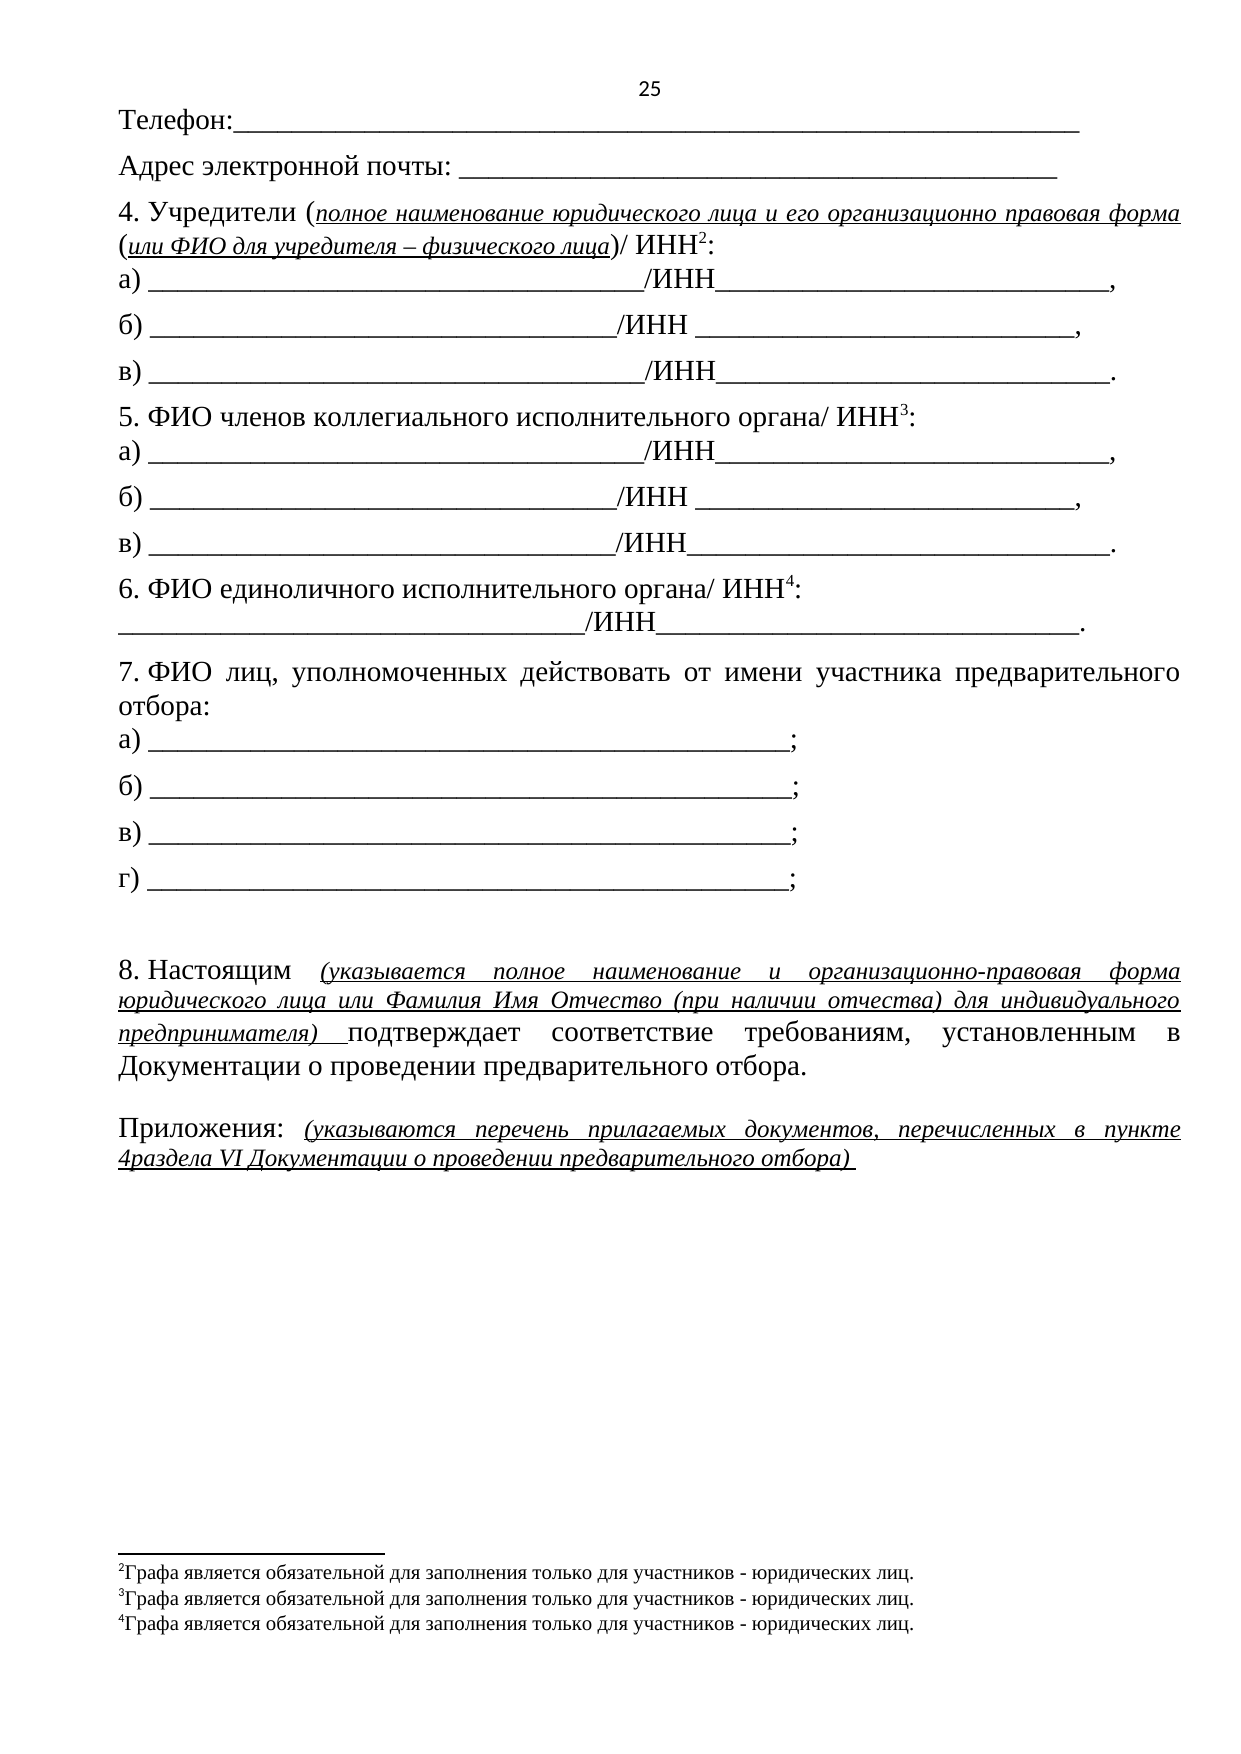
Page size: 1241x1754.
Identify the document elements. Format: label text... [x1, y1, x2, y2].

text ________________________________/ИНН_____________________________. [118, 604, 1181, 638]
text б) ________________________________/ИНН __________________________, [118, 307, 1181, 341]
list г) ____________________________________________; [118, 860, 1181, 893]
text в) __________________________________/ИНН___________________________. [118, 353, 1181, 387]
list 7. ФИО лиц, уполномоченных действовать от имени участника предварительного отбора: [118, 654, 1181, 722]
text в) ________________________________/ИНН_____________________________. [118, 525, 1181, 558]
list 8. Настоящим (указывается полное наименование и организационно-правовая форма юридического лица или Фамилия Имя Отчество (при наличии отчества) для индивидуального предпринимателя) подтверждает соответствие требованиям, установленным в Документации о проведении предварительного отбора. [118, 952, 1181, 1010]
text Приложения: (указываются перечень прилагаемых документов, перечисленных в пункте 4раздела VI Документации о проведении предварительного отбора) [118, 1110, 1181, 1172]
list 6. ФИО единоличного исполнительного органа/ ИНН: [118, 571, 1181, 604]
list Адрес электронной почты: _________________________________________ [118, 148, 1181, 181]
text б) ________________________________/ИНН __________________________, [118, 479, 1181, 512]
list 8. Настоящим (указывается полное наименование и организационно-правовая форма юридического лица или Фамилия Имя Отчество (при наличии отчества) для индивидуального предпринимателя) подтверждает соответствие требованиям, установленным в Документации о проведении предварительного отбора. [118, 1012, 1181, 1081]
list 5. ФИО членов коллегиального исполнительного органа/ ИНН: [118, 399, 1181, 433]
list 4. Учредители (полное наименование юридического лица и его организационно правовая форма (или ФИО для учредителя – физического лица)/ ИНН: [118, 194, 1181, 261]
text а) __________________________________/ИНН___________________________, [118, 261, 1181, 294]
text а) __________________________________/ИНН___________________________, [118, 433, 1181, 466]
text Телефон:__________________________________________________________ [118, 102, 1181, 135]
list б) ____________________________________________; [118, 768, 1181, 801]
list в) ____________________________________________; [118, 814, 1181, 847]
list а) ____________________________________________; [118, 722, 1181, 755]
